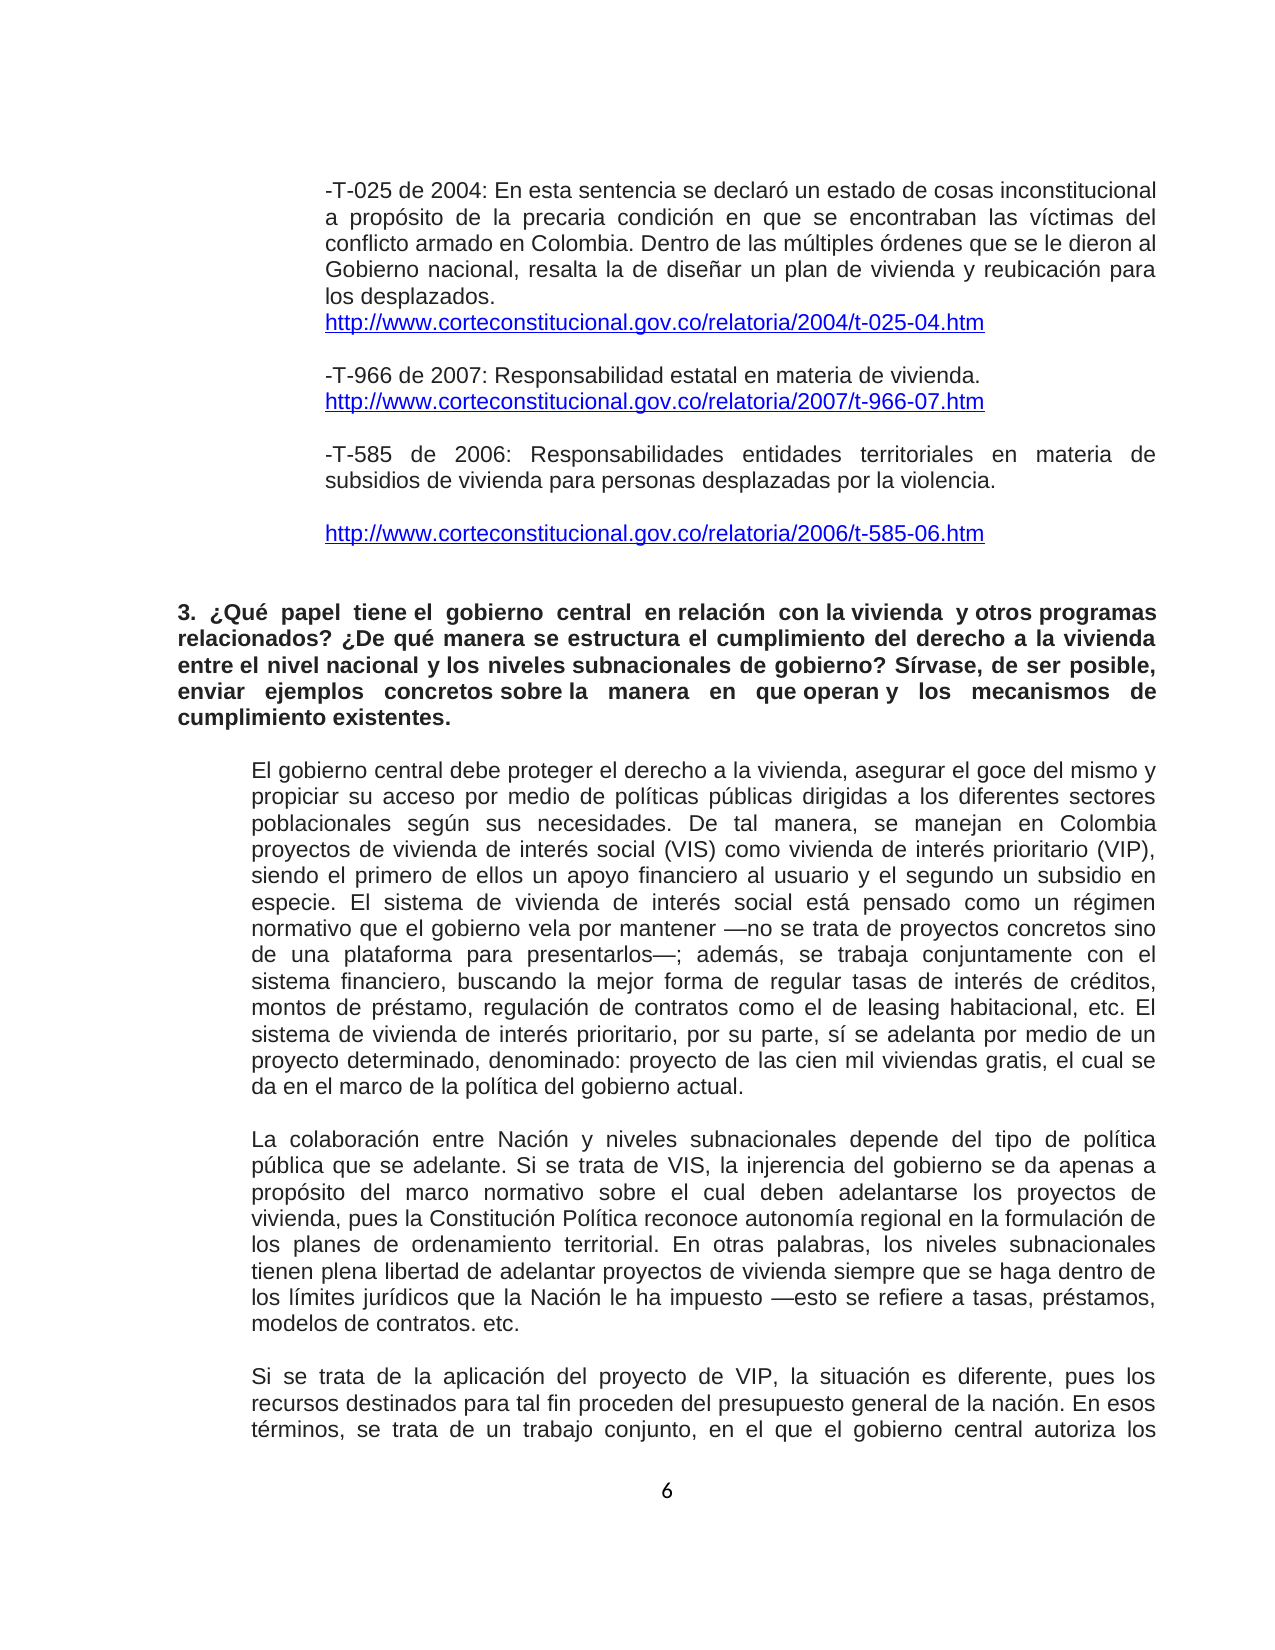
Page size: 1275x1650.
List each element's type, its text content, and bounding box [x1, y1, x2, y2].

text El gobierno central debe proteger el derecho a la vivienda, asegurar el goce del mismo y propiciar su acceso por medio de políticas públicas dirigidas a los diferentes sectores poblacionales según sus necesidades. De tal manera, se manejan en Colombia proyectos de vivienda de interés social (VIS) como vivienda de interés prioritario (VIP), siendo el primero de ellos un apoyo financiero al usuario y el segundo un subsidio en especie. El sistema de vivienda de interés social está pensado como un régimen normativo que el gobierno vela por mantener —no se trata de proyectos concretos sino de una plataforma para presentarlos—; además, se trabaja conjuntamente con el sistema financiero, buscando la mejor forma de regular tasas de interés de créditos, montos de préstamo, regulación de contratos como el de leasing habitacional, etc. El sistema de vivienda de interés prioritario, por su parte, sí se adelanta por medio de un proyecto determinado, denominado: proyecto de las cien mil viviendas gratis, el cual se da en el marco de la política del gobierno actual. [251, 757, 1157, 1099]
text http://www.corteconstitucional.gov.co/relatoria/2007/t-966-07.htm [325, 388, 1157, 414]
text -T-585 de 2006: Responsabilidades entidades territoriales en materia de subsidios de vivienda para personas desplazadas por la violencia. [325, 441, 1157, 493]
text 3. ¿Qué papel tiene el gobierno central en relación con la vivienda y otros programas relacionados? ¿De qué manera se estructura el cumplimiento del derecho a la vivienda entre el nivel nacional y los niveles subnacionales de gobierno? Sírvase, de ser posible, enviar ejemplos concretos sobre la manera en que operan y los mecanismos de cumplimiento existentes. [177, 599, 1157, 731]
text -T-025 de 2004: En esta sentencia se declaró un estado de cosas inconstitucional a propósito de la precaria condición en que se encontraban las víctimas del conflicto armado en Colombia. Dentro de las múltiples órdenes que se le dieron al Gobierno nacional, resalta la de diseñar un plan de vivienda y reubicación para los desplazados. [325, 177, 1157, 309]
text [251, 1363, 1157, 1442]
text http://www.corteconstitucional.gov.co/relatoria/2004/t-025-04.htm [325, 309, 1157, 335]
text La colaboración entre Nación y niveles subnacionales depende del tipo de política pública que se adelante. Si se trata de VIS, la injerencia del gobierno se da apenas a propósito del marco normativo sobre el cual deben adelantarse los proyectos de vivienda, pues la Constitución Política reconoce autonomía regional en la formulación de los planes de ordenamiento territorial. En otras palabras, los niveles subnacionales tienen plena libertad de adelantar proyectos de vivienda siempre que se haga dentro de los límites jurídicos que la Nación le ha impuesto —esto se refiere a tasas, préstamos, modelos de contratos. etc. [251, 1126, 1157, 1337]
text -T-966 de 2007: Responsabilidad estatal en materia de vivienda. [325, 362, 1157, 388]
text http://www.corteconstitucional.gov.co/relatoria/2006/t-585-06.htm [325, 520, 1157, 546]
